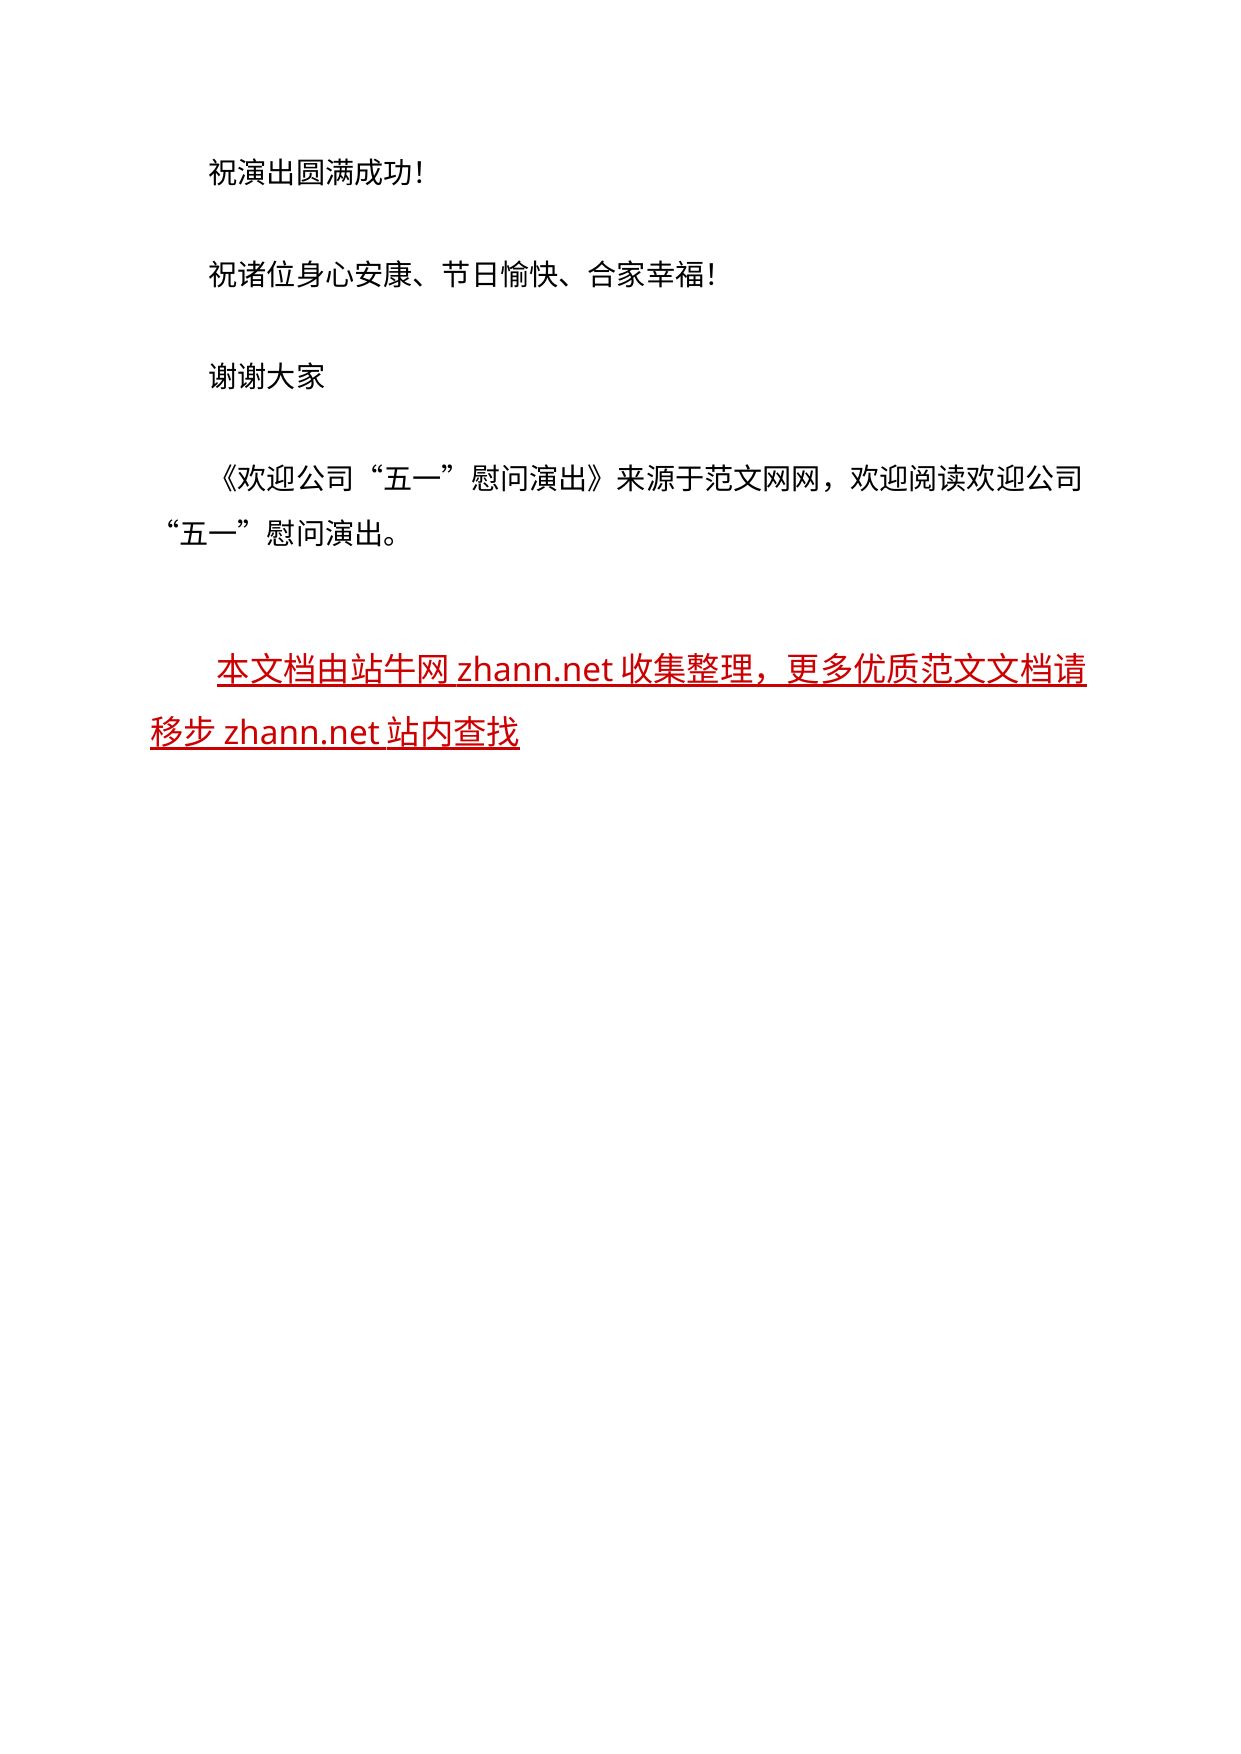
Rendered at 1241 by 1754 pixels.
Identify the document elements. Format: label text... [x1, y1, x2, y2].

text 《欢迎公司“五一”慰问演出》来源于范文网网，欢迎阅读欢迎公司“五一”慰问演出。 [150, 455, 1090, 552]
text 祝诸位身心安康、节日愉快、合家幸福！ [150, 252, 1090, 294]
text 本文档由站牛网zhann.net收集整理，更多优质范文文档请移步zhann.net站内查找 [150, 643, 1090, 754]
text 祝演出圆满成功！ [150, 150, 1090, 192]
text 谢谢大家 [150, 353, 1090, 396]
